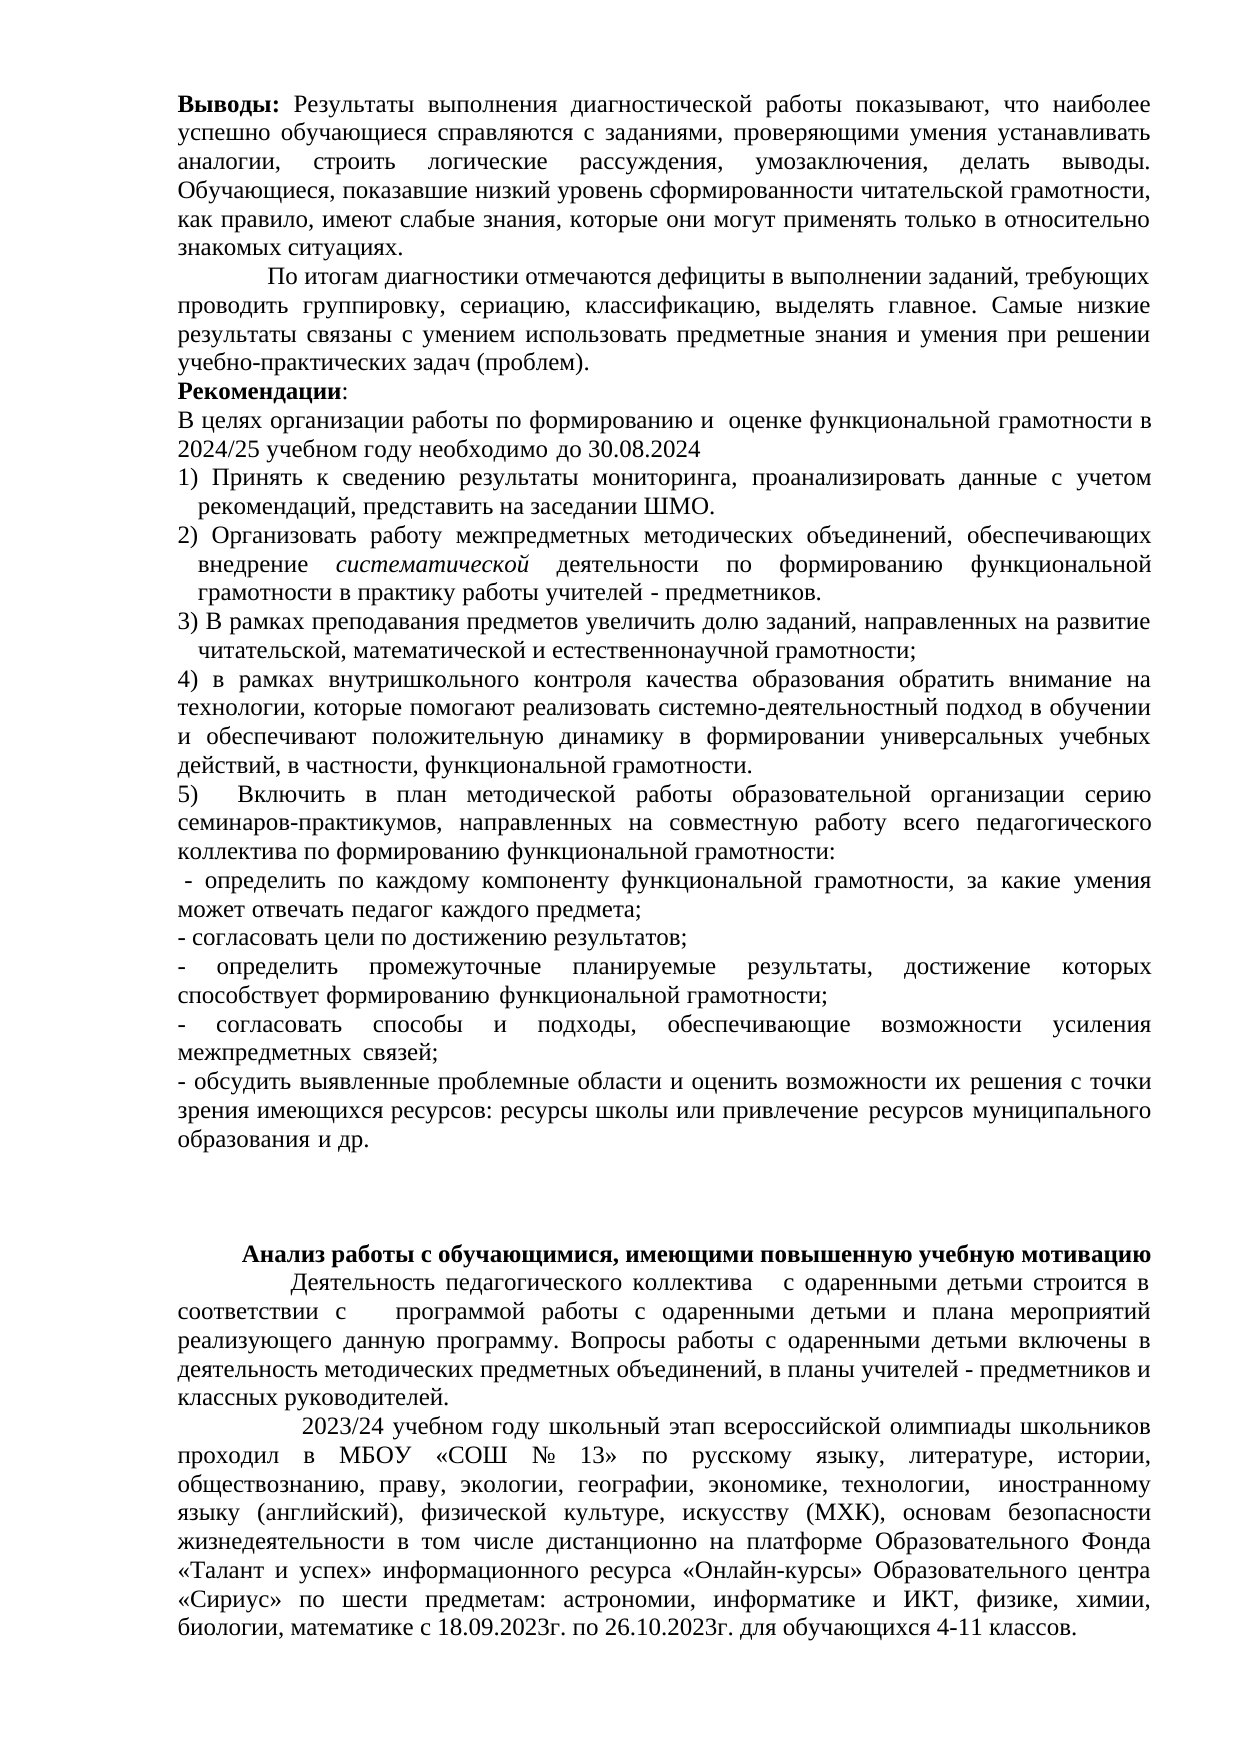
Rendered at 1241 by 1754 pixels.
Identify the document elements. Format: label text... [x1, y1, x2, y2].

list 3) В рамках преподавания предметов увеличить долю заданий, направленных на развитие читательской, математической и естественнонаучной грамотности; [177, 606, 1152, 664]
list - обсудить выявленные проблемные области и оценить возможности их решения с точки зрения имеющихся ресурсов: ресурсы школы или привлечение ресурсов муниципального образования и др. [177, 1066, 1152, 1152]
list - согласовать способы и подходы, обеспечивающие возможности усиления межпредметных связей; [177, 1009, 1152, 1066]
text - согласовать цели по достижению результатов; [177, 922, 1152, 951]
list Анализ работы с обучающимися, имеющими повышенную учебную мотивацию [177, 1239, 1152, 1267]
list 1) Принять к сведению результаты мониторинга, проанализировать данные с учетом рекомендаций, представить на заседании ШМО. [177, 462, 1152, 520]
text Деятельность педагогического коллектива с одаренными детьми строится в соответствии с программой работы с одаренными детьми и плана мероприятий реализующего данную программу. Вопросы работы с одаренными детьми включены в деятельность методических предметных объединений, в планы учителей - предметников и классных руководителей. [177, 1267, 1152, 1411]
list - определить промежуточные планируемые результаты, достижение которых способствует формированию функциональной грамотности; [177, 951, 1152, 1009]
text Рекомендации: [177, 376, 1152, 405]
list 2) Организовать работу межпредметных методических объединений, обеспечивающих внедрение систематической деятельности по формированию функциональной грамотности в практику работы учителей - предметников. [177, 520, 1152, 606]
text В целях организации работы по формированию и оценке функциональной грамотности в 2024/25 учебном году необходимо до 30.08.2024 [177, 405, 1152, 462]
text По итогам диагностики отмечаются дефициты в выполнении заданий, требующих проводить группировку, сериацию, классификацию, выделять главное. Самые низкие результаты связаны с умением использовать предметные знания и умения при решении учебно-практических задач (проблем). [177, 261, 1152, 376]
text Выводы: Результаты выполнения диагностической работы показывают, что наиболее успешно обучающиеся справляются с заданиями, проверяющими умения устанавливать аналогии, строить логические рассуждения, умозаключения, делать выводы. Обучающиеся, показавшие низкий уровень сформированности читательской грамотности, как правило, имеют слабые знания, которые они могут применять только в относительно знакомых ситуациях. [177, 89, 1152, 261]
text 5) Включить в план методической работы образовательной организации серию семинаров-практикумов, направленных на совместную работу всего педагогического коллектива по формированию функциональной грамотности: [177, 779, 1152, 865]
text 4) в рамках внутришкольного контроля качества образования обратить внимание на технологии, которые помогают реализовать системно-деятельностный подход в обучении и обеспечивают положительную динамику в формировании универсальных учебных действий, в частности, функциональной грамотности. [177, 664, 1152, 779]
text - определить по каждому компоненту функциональной грамотности, за какие умения может отвечать педагог каждого предмета; [177, 865, 1152, 922]
text 2023/24 учебном году школьный этап всероссийской олимпиады школьников проходил в МБОУ «СОШ № 13» по русскому языку, литературе, истории, обществознанию, праву, экологии, географии, экономике, технологии, иностранному языку (английский), физической культуре, искусству (МХК), основам безопасности жизнедеятельности в том числе дистанционно на платформе Образовательного Фонда «Талант и успех» информационного ресурса «Онлайн-курсы» Образовательного центра «Сириус» по шести предметам: астрономии, информатике и ИКТ, физике, химии, биологии, математике с 18.09.2023г. по 26.10.2023г. для обучающихся 4-11 классов. [177, 1411, 1152, 1641]
